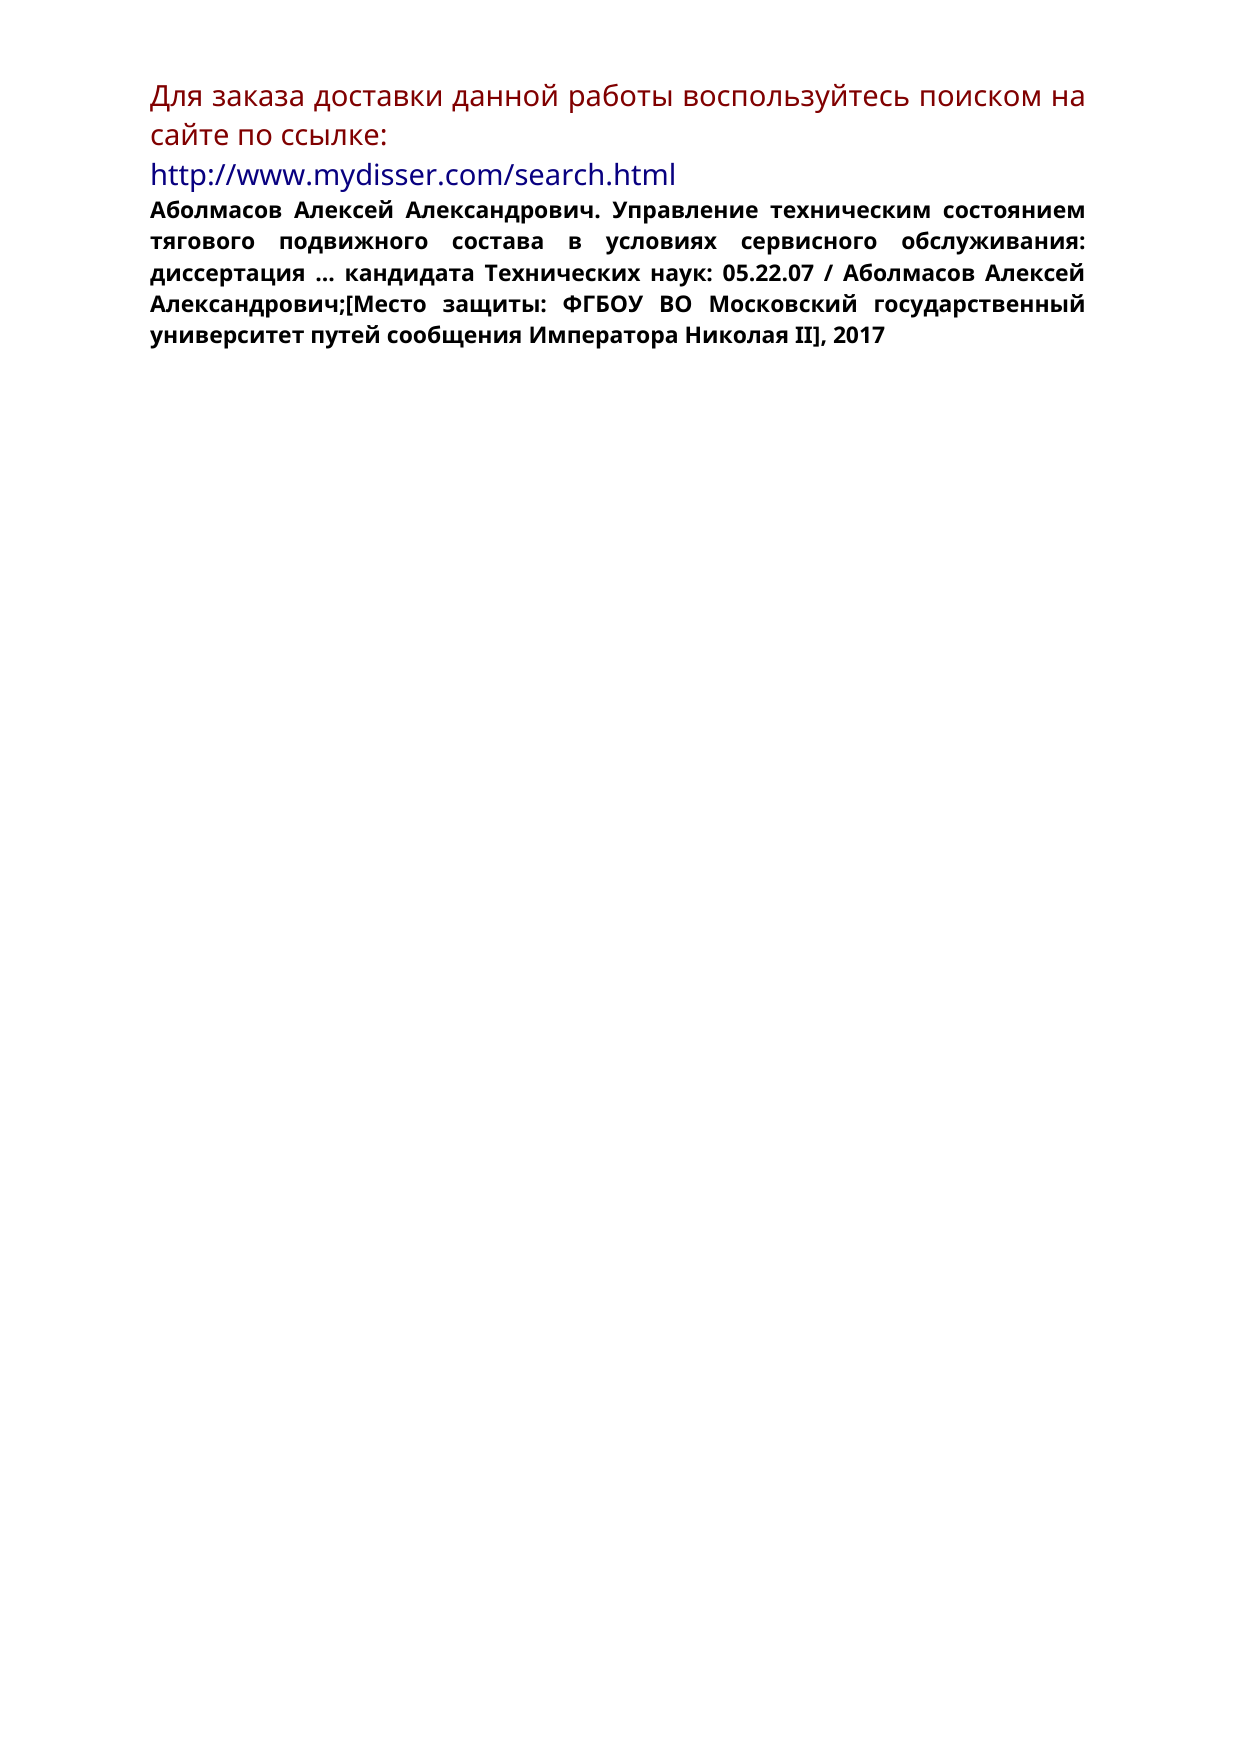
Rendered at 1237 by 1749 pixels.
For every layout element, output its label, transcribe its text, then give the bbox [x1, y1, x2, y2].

text Аболмасов Алексей Александрович. Управление техническим состоянием тягового подвижного состава в условиях сервисного обслуживания: диссертация ... кандидата Технических наук: 05.22.07 / Аболмасов Алексей Александрович;[Место защиты: ФГБОУ ВО Московский государственный университет путей сообщения Императора Николая II], 2017 [150, 194, 1086, 350]
